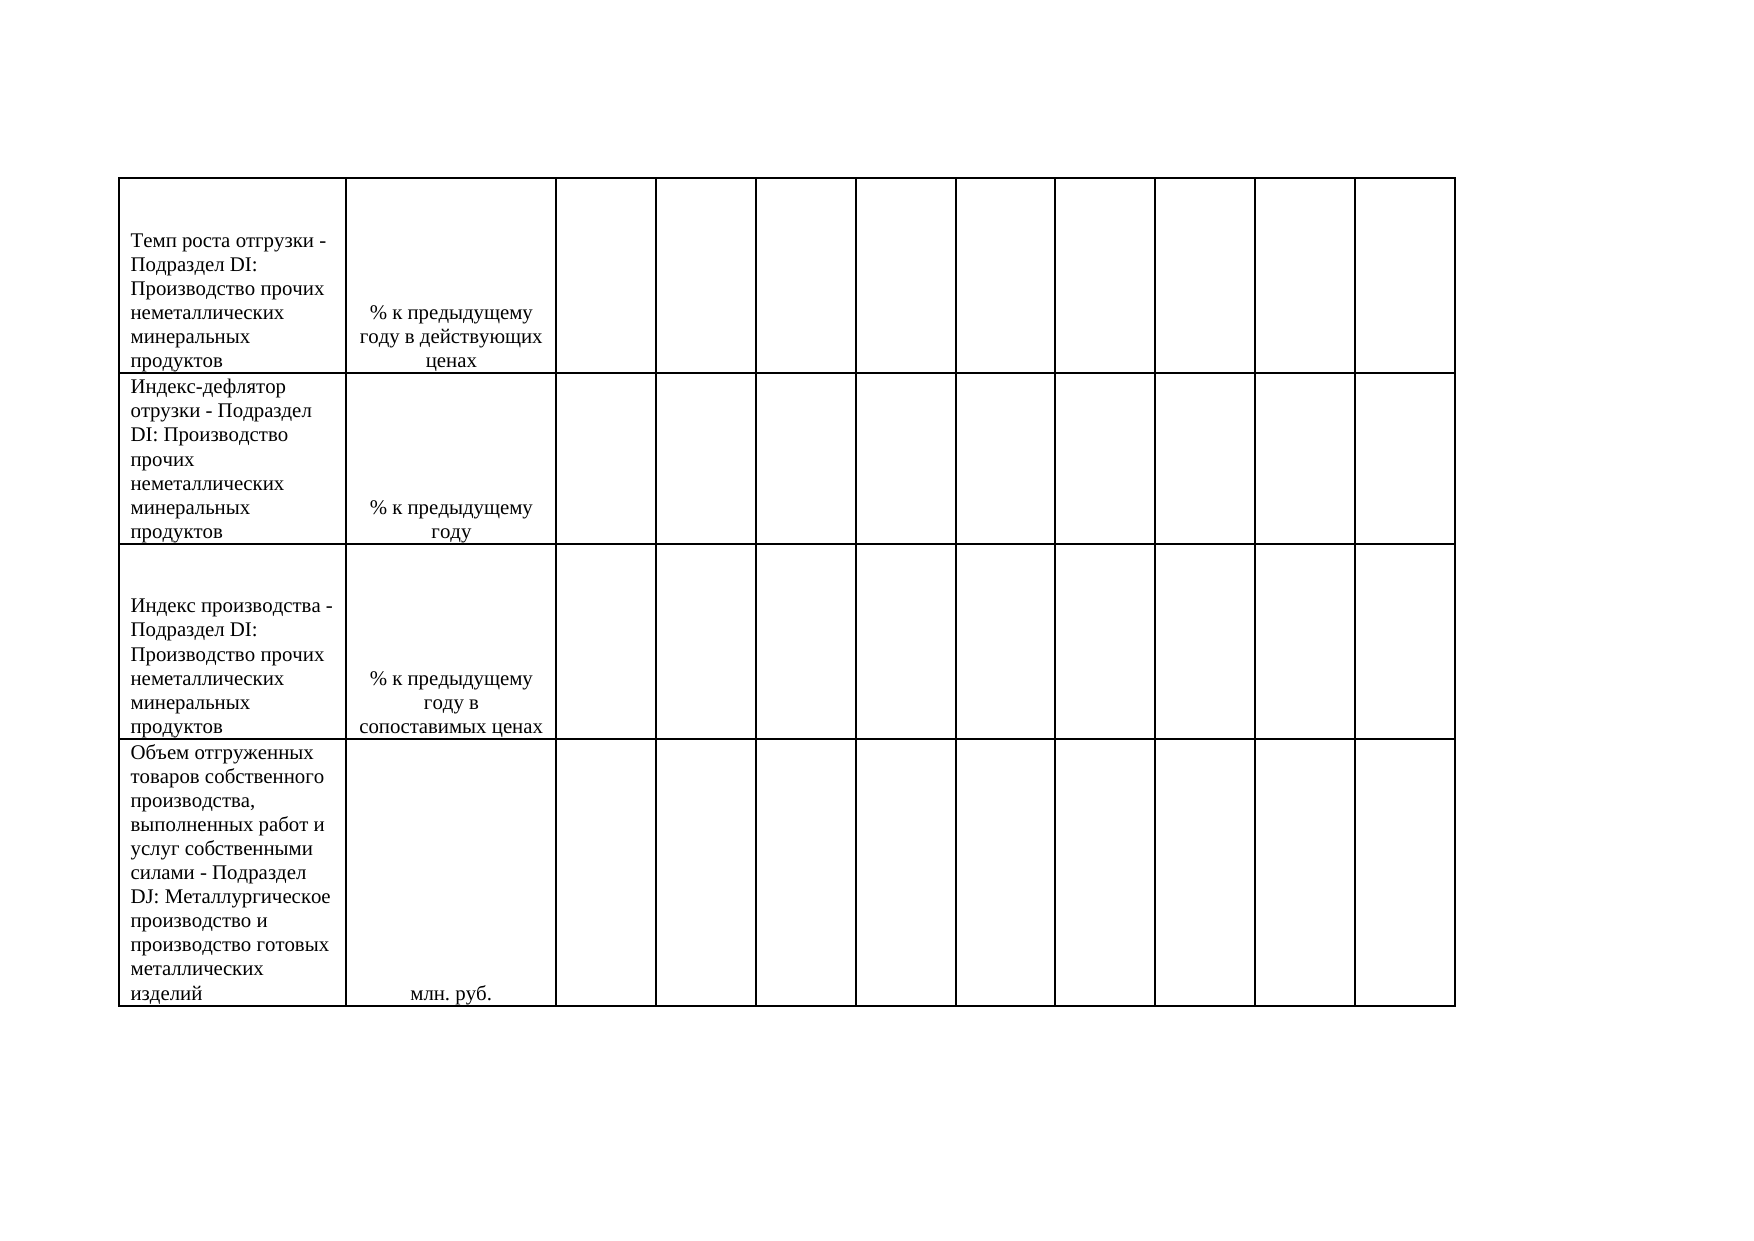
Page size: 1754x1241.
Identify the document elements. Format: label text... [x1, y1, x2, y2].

table_cell [657, 179, 755, 372]
table_cell [657, 545, 755, 738]
table_cell [1056, 740, 1154, 1004]
table_cell Индекс производства -Подраздел DI: Производство прочих неметаллических минеральных продуктов [120, 545, 345, 738]
table_cell [1356, 374, 1454, 543]
table_cell [1156, 374, 1254, 543]
table_cell [857, 179, 955, 372]
table_cell [757, 740, 855, 1004]
table_cell [857, 374, 955, 543]
table_cell % к предыдущему году в действующих ценах [347, 179, 555, 372]
table_cell % к предыдущему году в сопоставимых ценах [347, 545, 555, 738]
table_cell [1156, 740, 1254, 1004]
table_cell [1256, 179, 1354, 372]
table_cell [1256, 740, 1354, 1004]
table_cell [657, 740, 755, 1004]
table_cell [757, 179, 855, 372]
table_cell [957, 374, 1054, 543]
table_cell [1056, 374, 1154, 543]
table_cell [957, 545, 1054, 738]
table_cell [1256, 374, 1354, 543]
table_cell % к предыдущему году [347, 374, 555, 543]
table_cell [757, 545, 855, 738]
table_cell [557, 374, 655, 543]
table_cell млн. руб. [347, 740, 555, 1004]
table_cell Объем отгруженных товаров собственного производства, выполненных работ и услуг собственными силами - Подраздел DJ: Металлургическое производство и производство готовых металлических изделий [120, 740, 345, 1004]
table_cell [1056, 179, 1154, 372]
table_cell Индекс-дефлятор отрузки - Подраздел DI: Производство прочих неметаллических минеральных продуктов [120, 374, 345, 543]
table_cell [857, 740, 955, 1004]
table_cell [1156, 545, 1254, 738]
table_cell [957, 179, 1054, 372]
table_cell [1256, 545, 1354, 738]
table_cell [857, 545, 955, 738]
table_cell [557, 545, 655, 738]
table_cell [1156, 179, 1254, 372]
table_cell [957, 740, 1054, 1004]
table_cell [557, 179, 655, 372]
table_cell [1356, 179, 1454, 372]
table_cell [1056, 545, 1154, 738]
table_cell [557, 740, 655, 1004]
table_cell Темп роста отгрузки - Подраздел DI: Производство прочих неметаллических минеральных продуктов [120, 179, 345, 372]
table_cell [657, 374, 755, 543]
table_cell [1356, 740, 1454, 1004]
table_cell [757, 374, 855, 543]
table_cell [1356, 545, 1454, 738]
